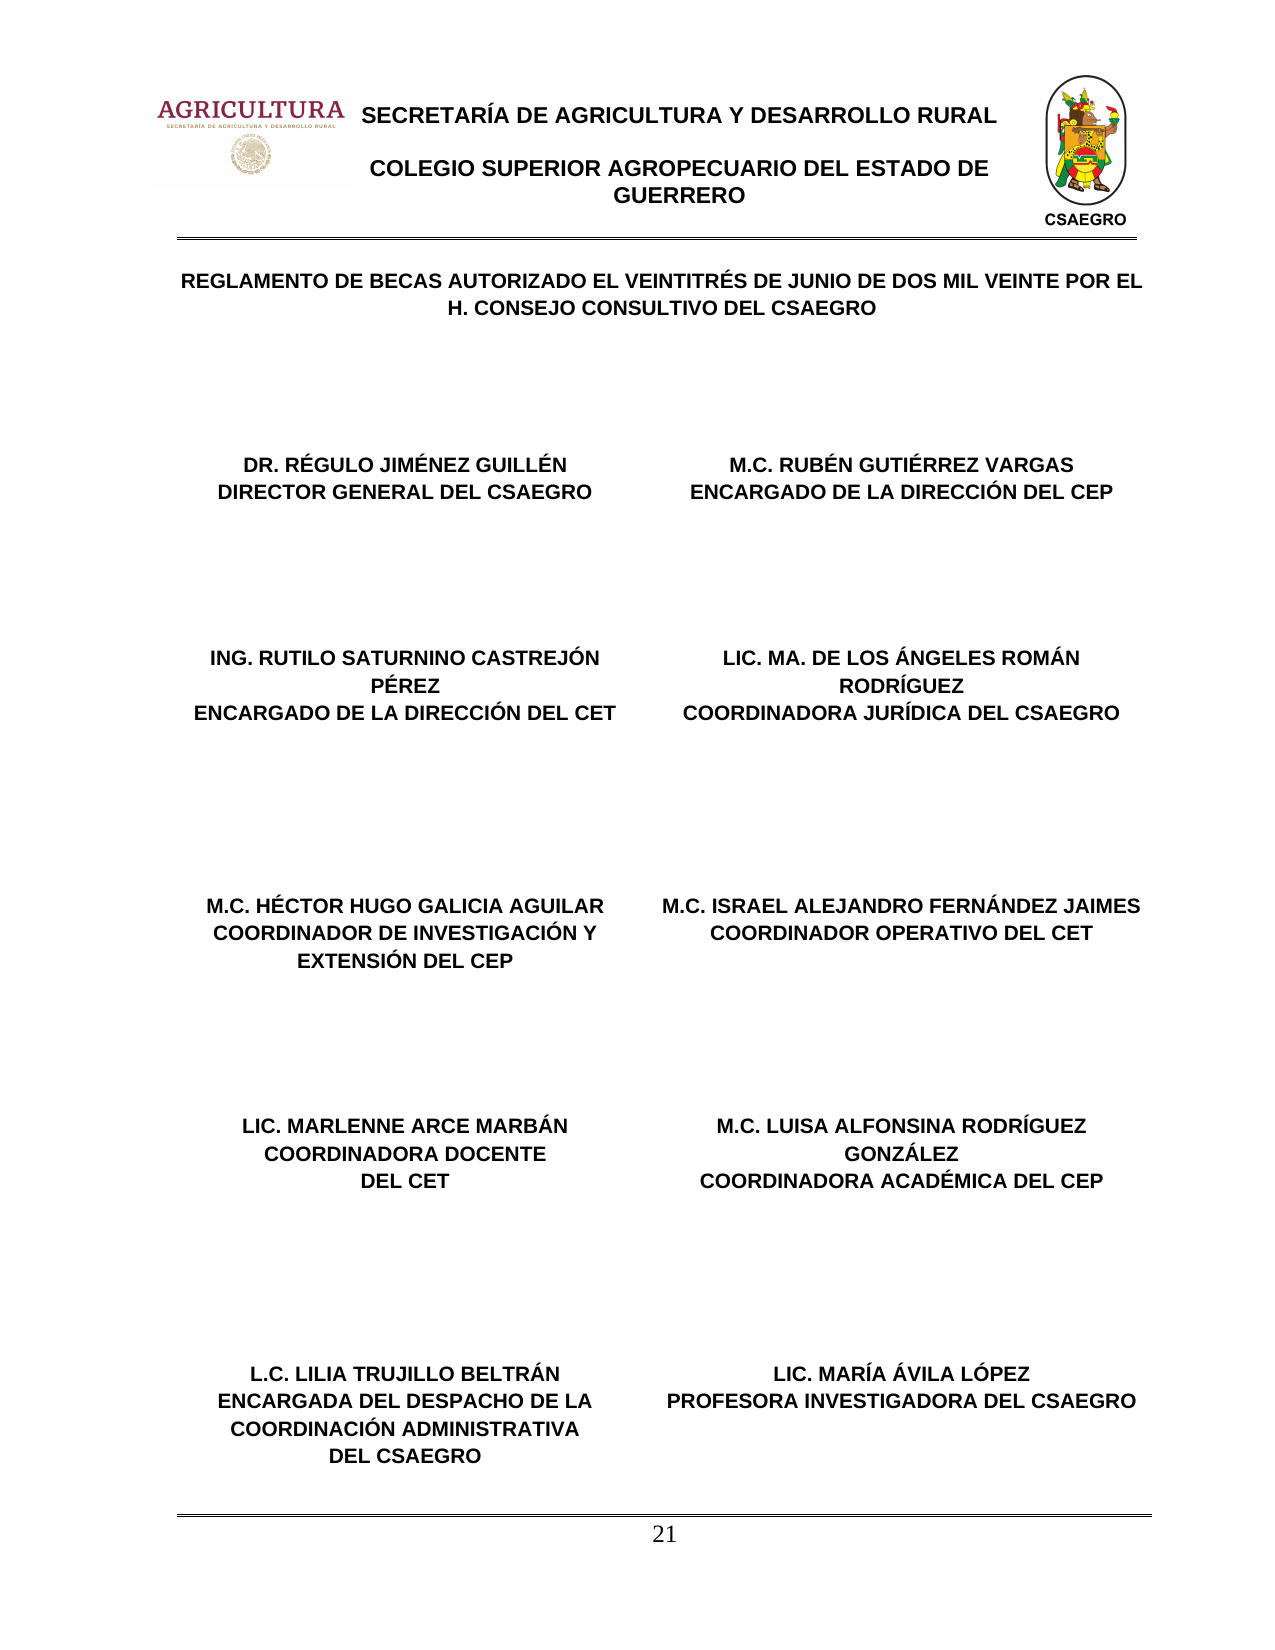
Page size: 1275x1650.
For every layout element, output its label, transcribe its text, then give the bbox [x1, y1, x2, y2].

table_cell M.C. HÉCTOR HUGO GALICIA AGUILAR COORDINADOR DE INVESTIGACIÓN Y EXTENSIÓN DEL CEP [168, 756, 647, 977]
picture [144, 84, 358, 189]
table_header DR. RÉGULO JIMÉNEZ GUILLÉN DIRECTOR GENERAL DEL CSAEGRO [168, 343, 647, 508]
table_cell ING. RUTILO SATURNINO CASTREJÓN PÉREZ ENCARGADO DE LA DIRECCIÓN DEL CET [168, 509, 647, 756]
table_cell L.C. LILIA TRUJILLO BELTRÁN ENCARGADA DEL DESPACHO DE LA COORDINACIÓN ADMINISTRATIVA DEL CSAEGRO [168, 1252, 647, 1499]
table_cell LIC. MARLENNE ARCE MARBÁN COORDINADORA DOCENTE DEL CET [168, 977, 647, 1252]
text REGLAMENTO DE BECAS AUTORIZADO EL VEINTITRÉS DE JUNIO DE DOS MIL VEINTE POR EL H. CONSEJO CONSULTIVO DEL CSAEGRO [177, 268, 1147, 320]
table_cell LIC. MA. DE LOS ÁNGELES ROMÁN RODRÍGUEZ COORDINADORA JURÍDICA DEL CSAEGRO [647, 509, 1161, 756]
picture [1044, 73, 1129, 230]
table_cell M.C. LUISA ALFONSINA RODRÍGUEZ GONZÁLEZ COORDINADORA ACADÉMICA DEL CEP [647, 977, 1161, 1252]
table_header M.C. RUBÉN GUTIÉRREZ VARGAS ENCARGADO DE LA DIRECCIÓN DEL CEP [647, 343, 1161, 508]
table_cell M.C. ISRAEL ALEJANDRO FERNÁNDEZ JAIMES COORDINADOR OPERATIVO DEL CET [647, 756, 1161, 977]
table_cell LIC. MARÍA ÁVILA LÓPEZ PROFESORA INVESTIGADORA DEL CSAEGRO [647, 1252, 1161, 1499]
